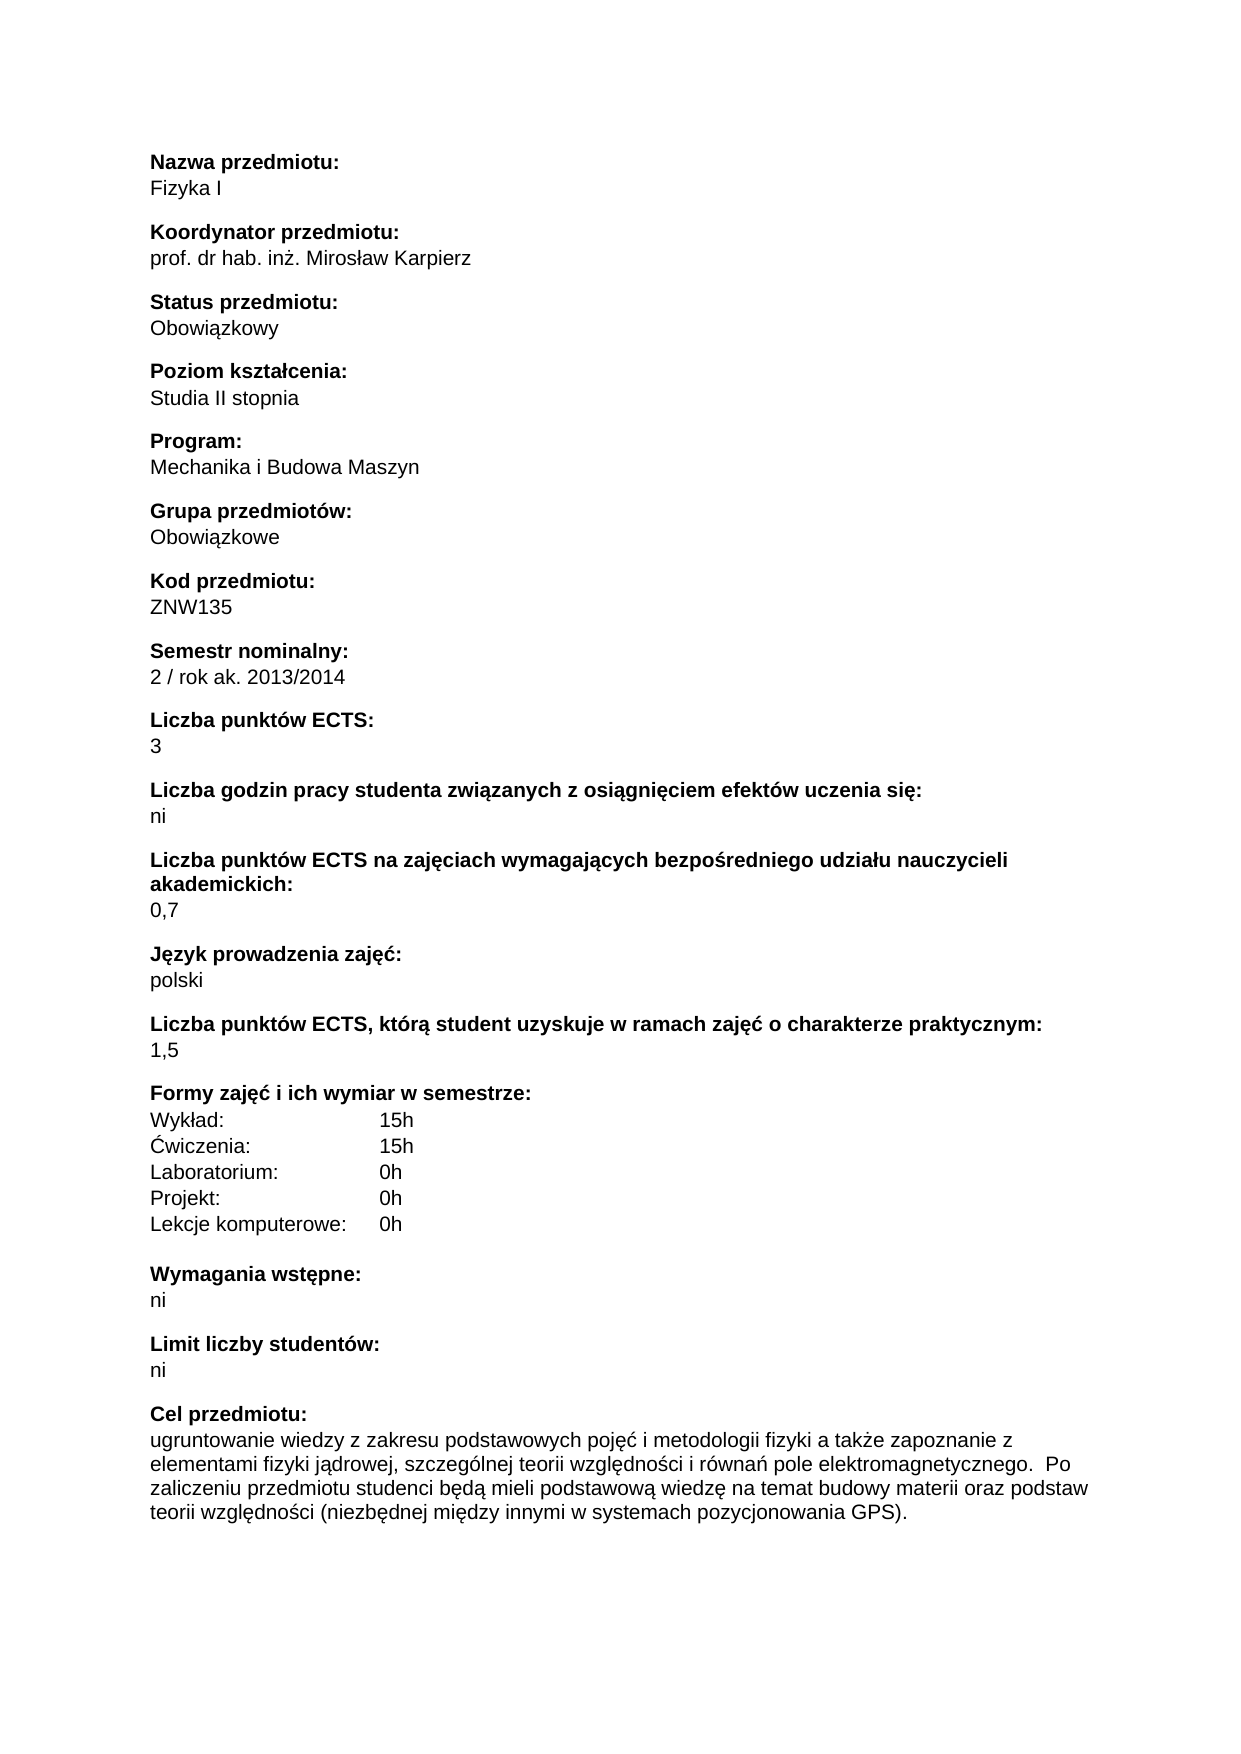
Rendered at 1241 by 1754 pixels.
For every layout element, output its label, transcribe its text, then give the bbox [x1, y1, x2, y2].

text Studia II stopnia [150, 385, 1090, 409]
text Obowiązkowy [150, 316, 1090, 339]
text Limit liczby studentów: [150, 1332, 1090, 1356]
text 1,5 [150, 1037, 1090, 1061]
text Nazwa przedmiotu: [150, 150, 1090, 174]
text ugruntowanie wiedzy z zakresu podstawowych pojęć i metodologii fizyki a także zapoznanie z elementami fizyki jądrowej, szczególnej teorii względności i równań pole elektromagnetycznego. Po zaliczeniu przedmiotu studenci będą mieli podstawową wiedzę na temat budowy materii oraz podstaw teorii względności (niezbędnej między innymi w systemach pozycjonowania GPS). [150, 1428, 1090, 1523]
text Formy zajęć i ich wymiar w semestrze: [150, 1081, 1090, 1105]
text ni [150, 804, 1090, 828]
text Liczba godzin pracy studenta związanych z osiągnięciem efektów uczenia się: [150, 778, 1090, 802]
table_cell Ćwiczenia: [140, 1134, 367, 1158]
text Grupa przedmiotów: [150, 499, 1090, 523]
text 2 / rok ak. 2013/2014 [150, 664, 1090, 688]
text Semestr nominalny: [150, 638, 1090, 662]
text Poziom kształcenia: [150, 359, 1090, 383]
table_cell Lekcje komputerowe: [140, 1212, 367, 1236]
text Liczba punktów ECTS, którą student uzyskuje w ramach zajęć o charakterze praktycznym: [150, 1011, 1090, 1035]
text Cel przedmiotu: [150, 1402, 1090, 1426]
text Liczba punktów ECTS: [150, 708, 1090, 732]
text Status przedmiotu: [150, 289, 1090, 313]
text ZNW135 [150, 595, 1090, 619]
text Mechanika i Budowa Maszyn [150, 455, 1090, 479]
text 0,7 [150, 898, 1090, 922]
text Wymagania wstępne: [150, 1262, 1090, 1286]
table_cell 0h [369, 1184, 597, 1210]
text prof. dr hab. inż. Mirosław Karpierz [150, 246, 1090, 270]
text 3 [150, 734, 1090, 758]
table_cell 0h [369, 1158, 597, 1184]
table_cell Laboratorium: [140, 1160, 367, 1184]
table_cell Projekt: [140, 1186, 367, 1210]
text Liczba punktów ECTS na zajęciach wymagających bezpośredniego udziału nauczycieli akademickich: [150, 848, 1090, 896]
text polski [150, 968, 1090, 992]
table_header 15h [369, 1108, 597, 1132]
table_cell 0h [369, 1210, 597, 1236]
text Koordynator przedmiotu: [150, 220, 1090, 244]
table_header Wykład: [140, 1108, 367, 1132]
text Program: [150, 429, 1090, 453]
text Obowiązkowe [150, 525, 1090, 549]
text Język prowadzenia zajęć: [150, 942, 1090, 966]
table_cell 15h [369, 1132, 597, 1158]
text Fizyka I [150, 176, 1090, 200]
text ni [150, 1358, 1090, 1382]
text Kod przedmiotu: [150, 569, 1090, 593]
text ni [150, 1288, 1090, 1312]
